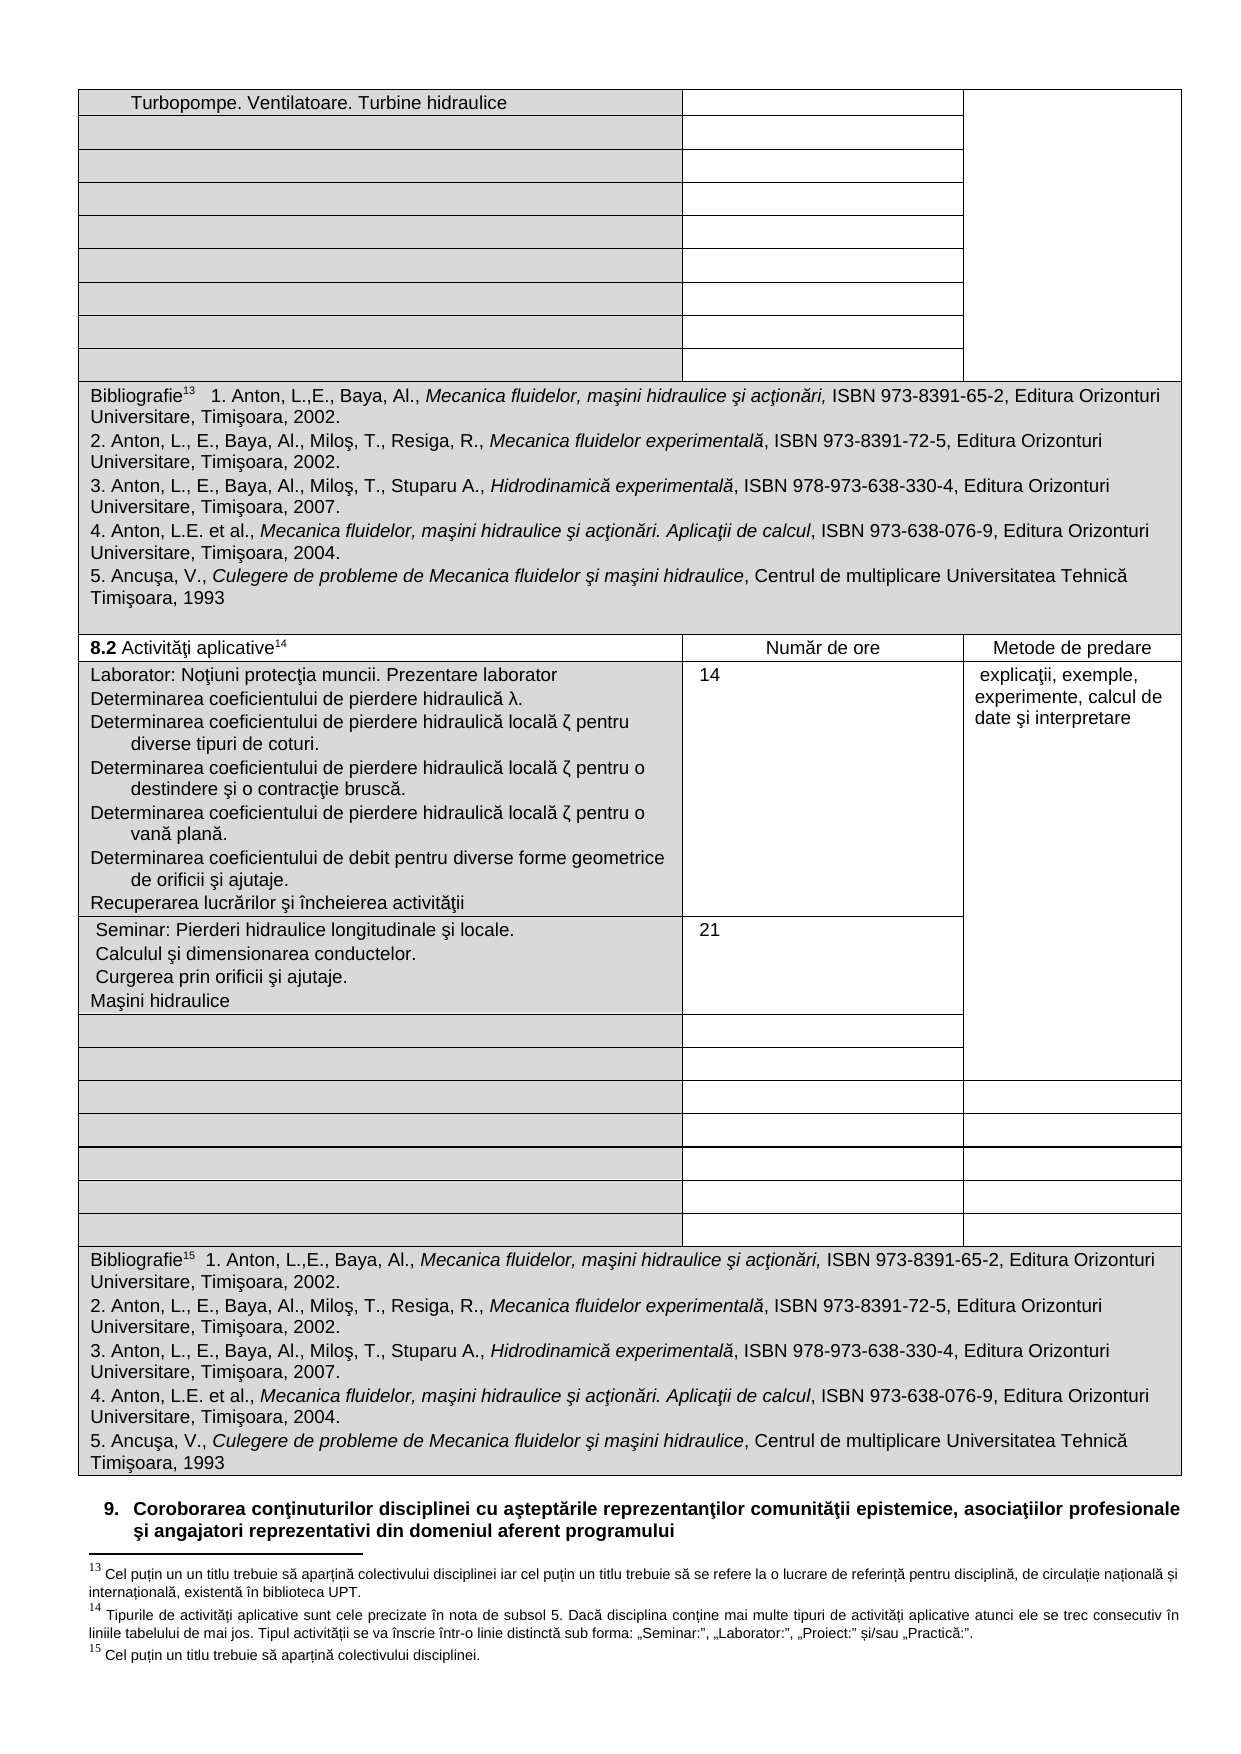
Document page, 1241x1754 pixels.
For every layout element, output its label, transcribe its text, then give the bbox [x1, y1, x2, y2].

table_cell [79, 249, 682, 282]
table_cell [964, 1081, 1181, 1113]
table_cell [79, 1081, 682, 1113]
table_cell 14 [683, 662, 963, 916]
text 9. Coroborarea conţinuturilor disciplinei cu aşteptările reprezentanţilor comunităţii epistemice, asociaţiilor profesionale şi angajatori reprezentativi din domeniul aferent programului [103, 1498, 1181, 1541]
table_cell explicaţii, exemple, experimente, calcul de date şi interpretare [964, 662, 1181, 1080]
table_cell 8.2 Activităţi aplicative [79, 635, 682, 661]
table_cell [79, 283, 682, 315]
table_cell Metode de predare [964, 635, 1181, 661]
table_cell [79, 1114, 682, 1146]
table_cell [683, 1048, 963, 1080]
table_cell [79, 116, 682, 149]
table_cell [79, 183, 682, 215]
table_cell Bibliografie 1. Anton, L.,E., Baya, Al., Mecanica fluidelor, maşini hidraulice şi acţionări, ISBN 973-8391-65-2, Editura Orizonturi Universitare, Timişoara, 2002. 2. Anton, L., E., Baya, Al., Miloş, T., Resiga, R., Mecanica fluidelor experimentală, ISBN 973-8391-72-5, Editura Orizonturi Universitare, Timişoara, 2002. 3. Anton, L., E., Baya, Al., Miloş, T., Stuparu A., Hidrodinamică experimentală, ISBN 978-973-638-330-4, Editura Orizonturi Universitare, Timişoara, 2007. 4. Anton, L.E. et al., Mecanica fluidelor, maşini hidraulice şi acţionări. Aplicaţii de calcul, ISBN 973-638-076-9, Editura Orizonturi Universitare, Timişoara, 2004. 5. Ancuşa, V., Culegere de probleme de Mecanica fluidelor şi maşini hidraulice, Centrul de multiplicare Universitatea Tehnică Timişoara, 1993 [79, 1247, 1181, 1475]
table_cell [79, 349, 682, 381]
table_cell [79, 90, 682, 115]
table_cell [683, 150, 963, 182]
table_cell [683, 283, 963, 315]
table_cell [964, 1114, 1181, 1146]
table_cell Număr de ore [683, 635, 963, 661]
table_cell [964, 1181, 1181, 1213]
table_cell 21 [683, 917, 963, 1013]
table_cell [79, 1048, 682, 1080]
table_cell 4 [683, 90, 963, 115]
table_cell [964, 1148, 1181, 1179]
table_cell [964, 1214, 1181, 1246]
table_cell [683, 216, 963, 248]
table_cell [683, 1015, 963, 1047]
table_cell [683, 349, 963, 381]
table_cell [79, 316, 682, 348]
table_cell [683, 183, 963, 215]
table_cell [683, 1181, 963, 1213]
table_cell [79, 1181, 682, 1213]
table_cell [683, 1081, 963, 1113]
table_cell [683, 1148, 963, 1179]
table_cell [79, 150, 682, 182]
table_cell [683, 316, 963, 348]
table_cell Bibliografie 1. Anton, L.,E., Baya, Al., Mecanica fluidelor, maşini hidraulice şi acţionări, ISBN 973-8391-65-2, Editura Orizonturi Universitare, Timişoara, 2002. 2. Anton, L., E., Baya, Al., Miloş, T., Resiga, R., Mecanica fluidelor experimentală, ISBN 973-8391-72-5, Editura Orizonturi Universitare, Timişoara, 2002. 3. Anton, L., E., Baya, Al., Miloş, T., Stuparu A., Hidrodinamică experimentală, ISBN 978-973-638-330-4, Editura Orizonturi Universitare, Timişoara, 2007. 4. Anton, L.E. et al., Mecanica fluidelor, maşini hidraulice şi acţionări. Aplicaţii de calcul, ISBN 973-638-076-9, Editura Orizonturi Universitare, Timişoara, 2004. 5. Ancuşa, V., Culegere de probleme de Mecanica fluidelor şi maşini hidraulice, Centrul de multiplicare Universitatea Tehnică Timişoara, 1993 [79, 382, 1181, 634]
table_cell [683, 1214, 963, 1246]
table_cell [683, 249, 963, 282]
table_cell Laborator: Noţiuni protecţia muncii. Prezentare laborator Determinarea coeficientului de pierdere hidraulică λ. Determinarea coeficientului de pierdere hidraulică locală ζ pentru diverse tipuri de coturi. Determinarea coeficientului de pierdere hidraulică locală ζ pentru o destindere şi o contracţie bruscă. Determinarea coeficientului de pierdere hidraulică locală ζ pentru o vană plană. Determinarea coeficientului de debit pentru diverse forme geometrice de orificii şi ajutaje. Recuperarea lucrărilor şi încheierea activităţii [79, 662, 682, 916]
table_cell [79, 1148, 682, 1179]
table_cell [79, 1015, 682, 1047]
table_cell [79, 216, 682, 248]
table_cell Seminar: Pierderi hidraulice longitudinale şi locale. Calculul şi dimensionarea conductelor. Curgerea prin orificii şi ajutaje. Maşini hidraulice [79, 917, 682, 1013]
table_cell [683, 1114, 963, 1146]
table_cell [683, 116, 963, 149]
table_cell [79, 1214, 682, 1246]
